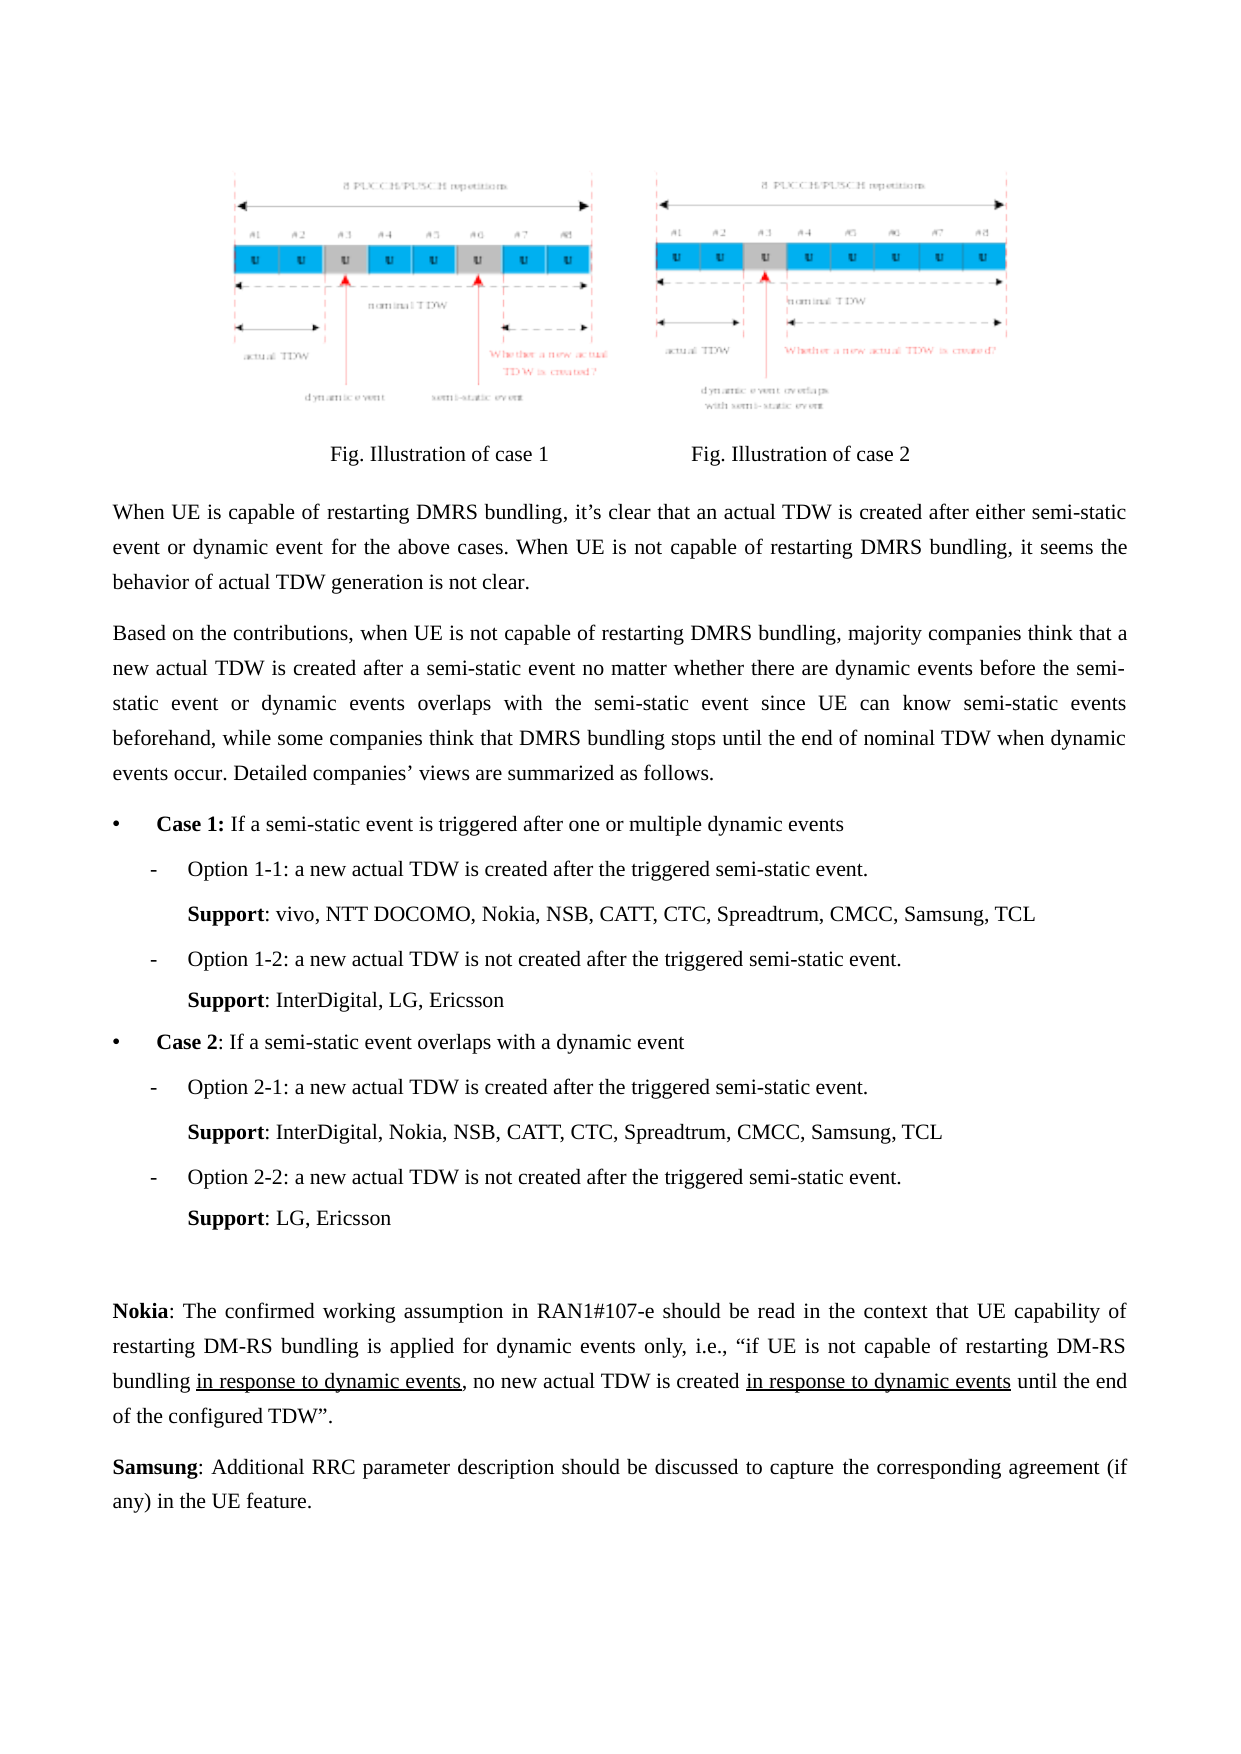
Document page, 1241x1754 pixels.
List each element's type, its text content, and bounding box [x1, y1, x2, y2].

list Option 1-2: a new actual TDW is not created after the triggered semi-static event. [150, 942, 1128, 975]
list Case 2: If a semi-static event overlaps with a dynamic event [112, 1025, 1128, 1058]
text Fig. Illustration of case 1 Fig. Illustration of case 2 [112, 441, 1128, 466]
text Based on the contributions, when UE is not capable of restarting DMRS bundling, majority companies think that a new actual TDW is created after a semi-static event no matter whether there are dynamic events before the semi-static event or dynamic events overlaps with the semi-static event since UE can know semi-static events beforehand, while some companies think that DMRS bundling stops until the end of nominal TDW when dynamic events occur. Detailed companies’ views are summarized as follows. [112, 616, 1128, 789]
text Support: InterDigital, Nokia, NSB, CATT, CTC, Spreadtrum, CMCC, Samsung, TCL [187, 1115, 1128, 1148]
text Samsung: Additional RRC parameter description should be discussed to capture the corresponding agreement (if any) in the UE feature. [112, 1450, 1128, 1517]
list Option 2-2: a new actual TDW is not created after the triggered semi-static event. [150, 1160, 1128, 1193]
text Nokia: The confirmed working assumption in RAN1#107-e should be read in the context that UE capability of restarting DM-RS bundling is applied for dynamic events only, i.e., “if UE is not capable of restarting DM-RS bundling in response to dynamic events, no new actual TDW is created in response to dynamic events until the end of the configured TDW”. [112, 1294, 1128, 1431]
text When UE is capable of restarting DMRS bundling, it’s clear that an actual TDW is created after either semi-static event or dynamic event for the above cases. When UE is not capable of restarting DMRS bundling, it seems the behavior of actual TDW generation is not clear. [112, 495, 1128, 598]
list Option 2-1: a new actual TDW is created after the triggered semi-static event. [150, 1070, 1128, 1103]
list Option 1-1: a new actual TDW is created after the triggered semi-static event. [150, 852, 1128, 885]
list Case 1: If a semi-static event is triggered after one or multiple dynamic events [112, 807, 1128, 840]
list Support: LG, Ericsson [187, 1205, 1128, 1230]
text Support: vivo, NTT DOCOMO, Nokia, NSB, CATT, CTC, Spreadtrum, CMCC, Samsung, TCL [187, 897, 1128, 930]
list Support: InterDigital, LG, Ericsson [187, 987, 1128, 1013]
